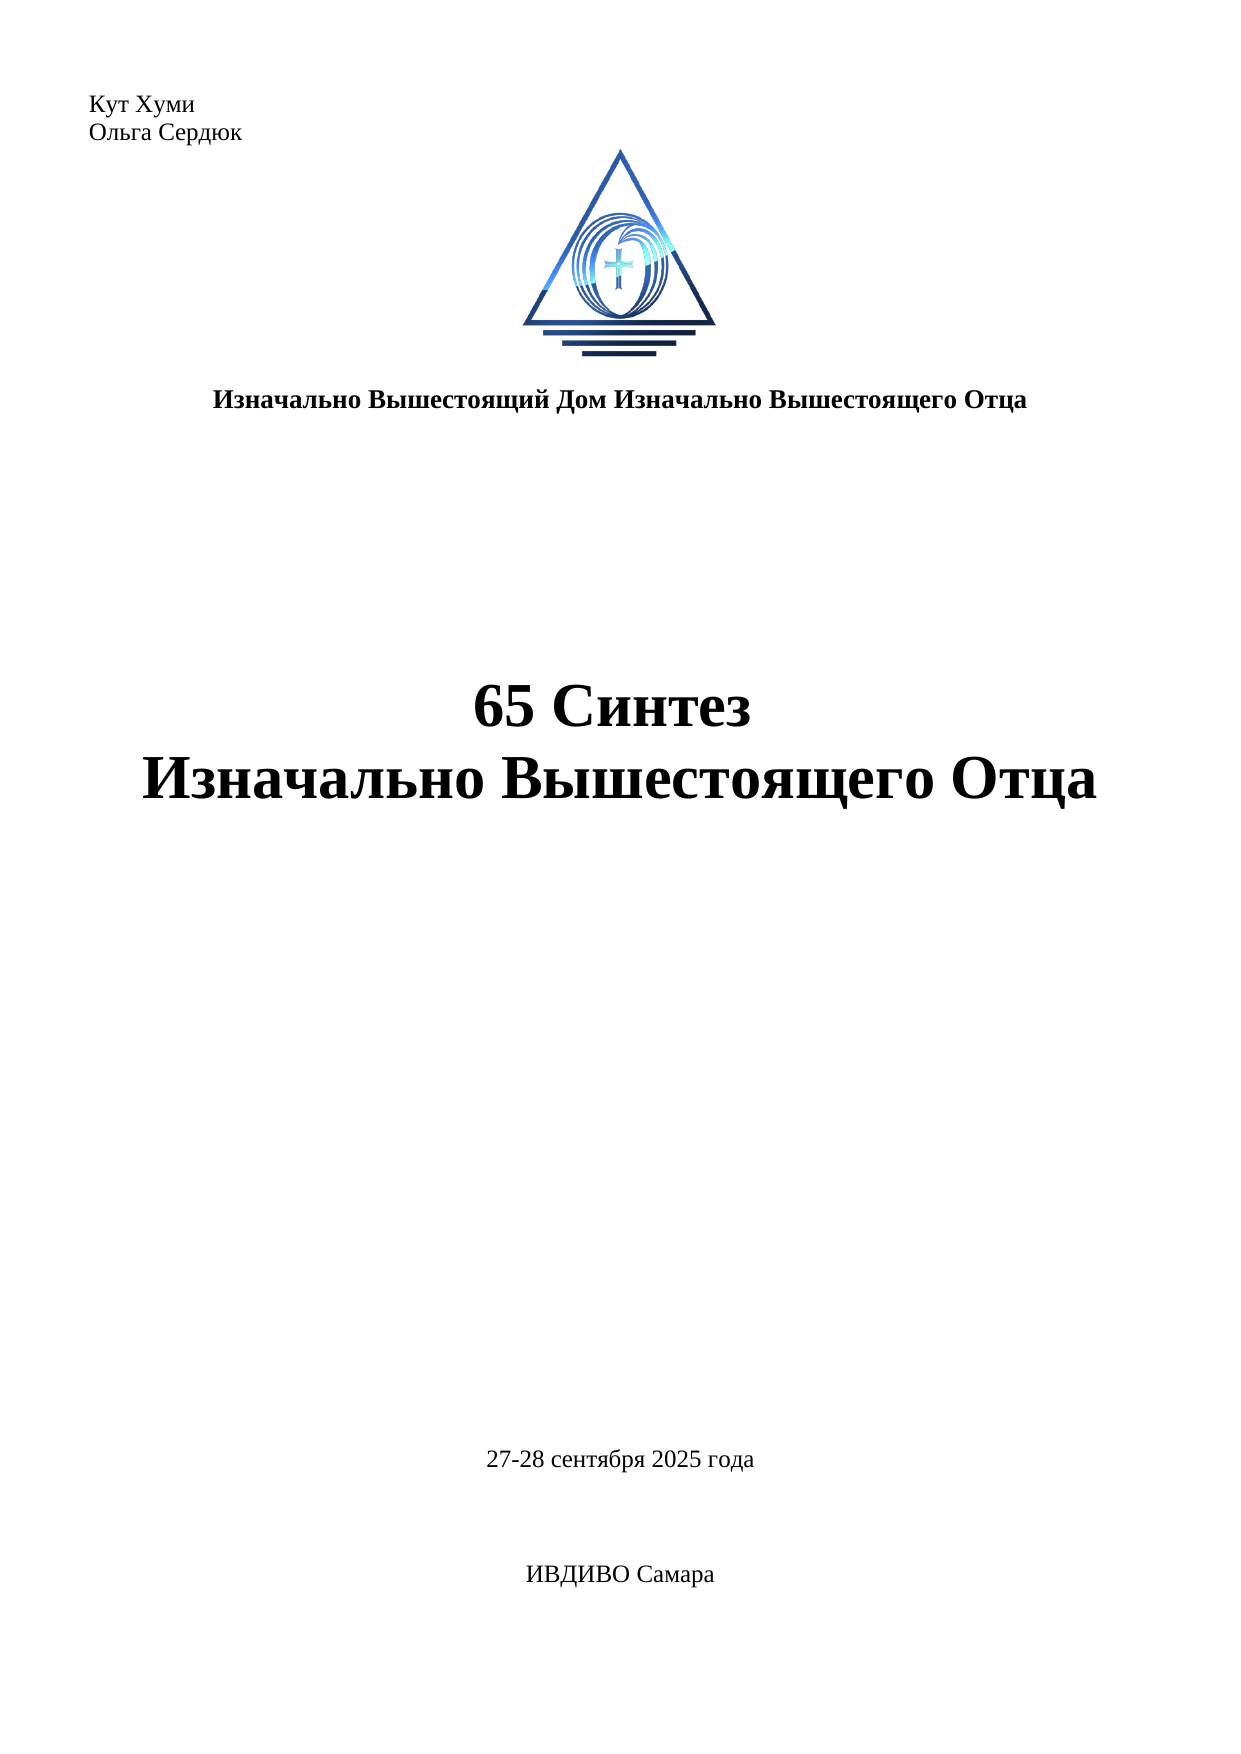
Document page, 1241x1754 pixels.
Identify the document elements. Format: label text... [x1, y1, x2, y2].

text Ольга Сердюк [89, 117, 1152, 146]
text Кут Хуми [89, 89, 1152, 117]
picture [520, 146, 720, 359]
text 27-28 сентября 2025 года [89, 1444, 1152, 1473]
text 65 Синтез Изначально Вышестоящего Отца [89, 668, 1152, 812]
text ИВДИВО Самара [89, 1559, 1152, 1588]
text Изначально Вышестоящий Дом Изначально Вышестоящего Отца [89, 383, 1152, 414]
